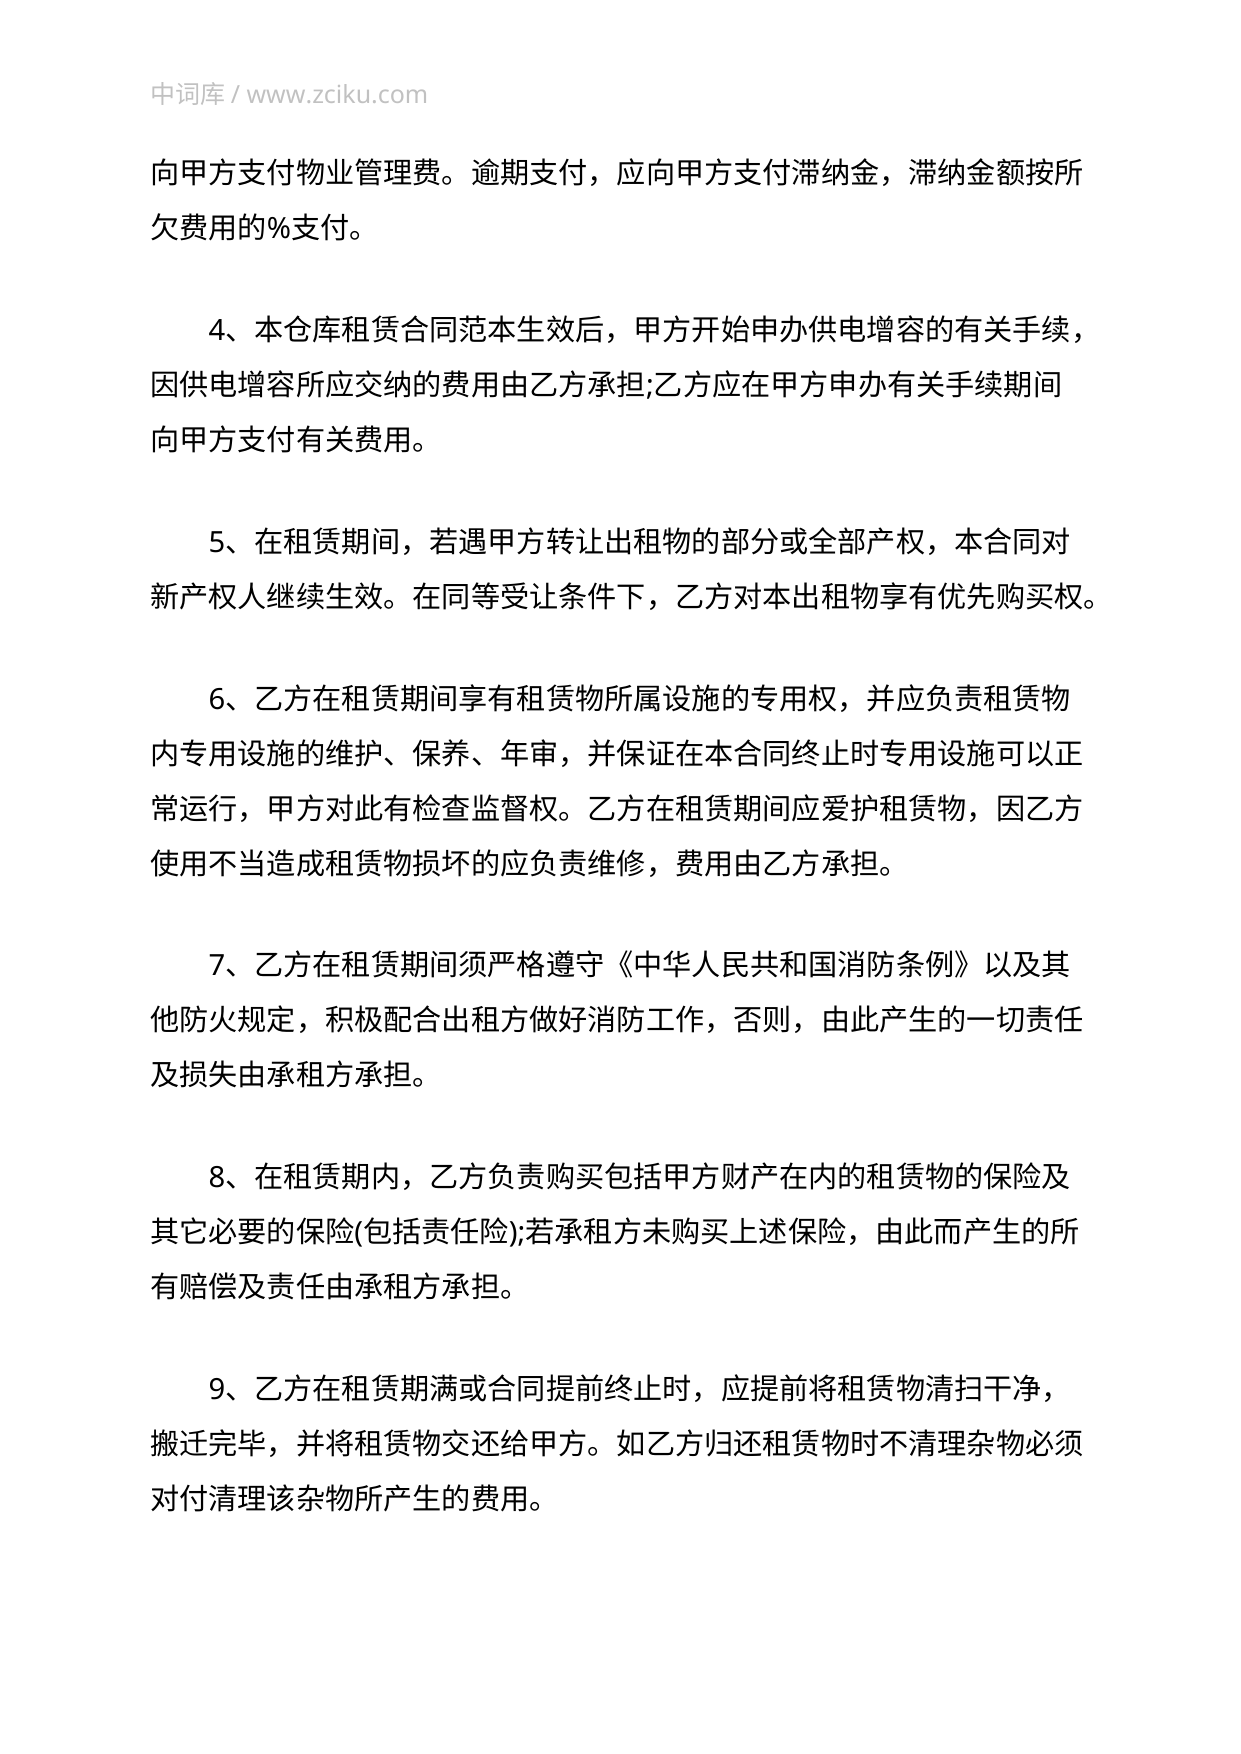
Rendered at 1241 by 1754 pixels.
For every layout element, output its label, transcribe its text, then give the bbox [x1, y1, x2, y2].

text 6、乙方在租赁期间享有租赁物所属设施的专用权，并应负责租赁物内专用设施的维护、保养、年审，并保证在本合同终止时专用设施可以正常运行，甲方对此有检查监督权。乙方在租赁期间应爱护租赁物，因乙方使用不当造成租赁物损坏的应负责维修，费用由乙方承担。 [150, 675, 1090, 882]
text 4、本仓库租赁合同范本生效后，甲方开始申办供电增容的有关手续，因供电增容所应交纳的费用由乙方承担;乙方应在甲方申办有关手续期间向甲方支付有关费用。 [150, 307, 1090, 459]
text 8、在租赁期内，乙方负责购买包括甲方财产在内的租赁物的保险及其它必要的保险(包括责任险);若承租方未购买上述保险，由此而产生的所有赔偿及责任由承租方承担。 [150, 1154, 1090, 1306]
text 7、乙方在租赁期间须严格遵守《中华人民共和国消防条例》以及其他防火规定，积极配合出租方做好消防工作，否则，由此产生的一切责任及损失由承租方承担。 [150, 942, 1090, 1094]
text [150, 150, 1090, 247]
text 5、在租赁期间，若遇甲方转让出租物的部分或全部产权，本合同对新产权人继续生效。在同等受让条件下，乙方对本出租物享有优先购买权。 [150, 519, 1090, 616]
text 9、乙方在租赁期满或合同提前终止时，应提前将租赁物清扫干净，搬迁完毕，并将租赁物交还给甲方。如乙方归还租赁物时不清理杂物必须对付清理该杂物所产生的费用。 [150, 1365, 1090, 1518]
